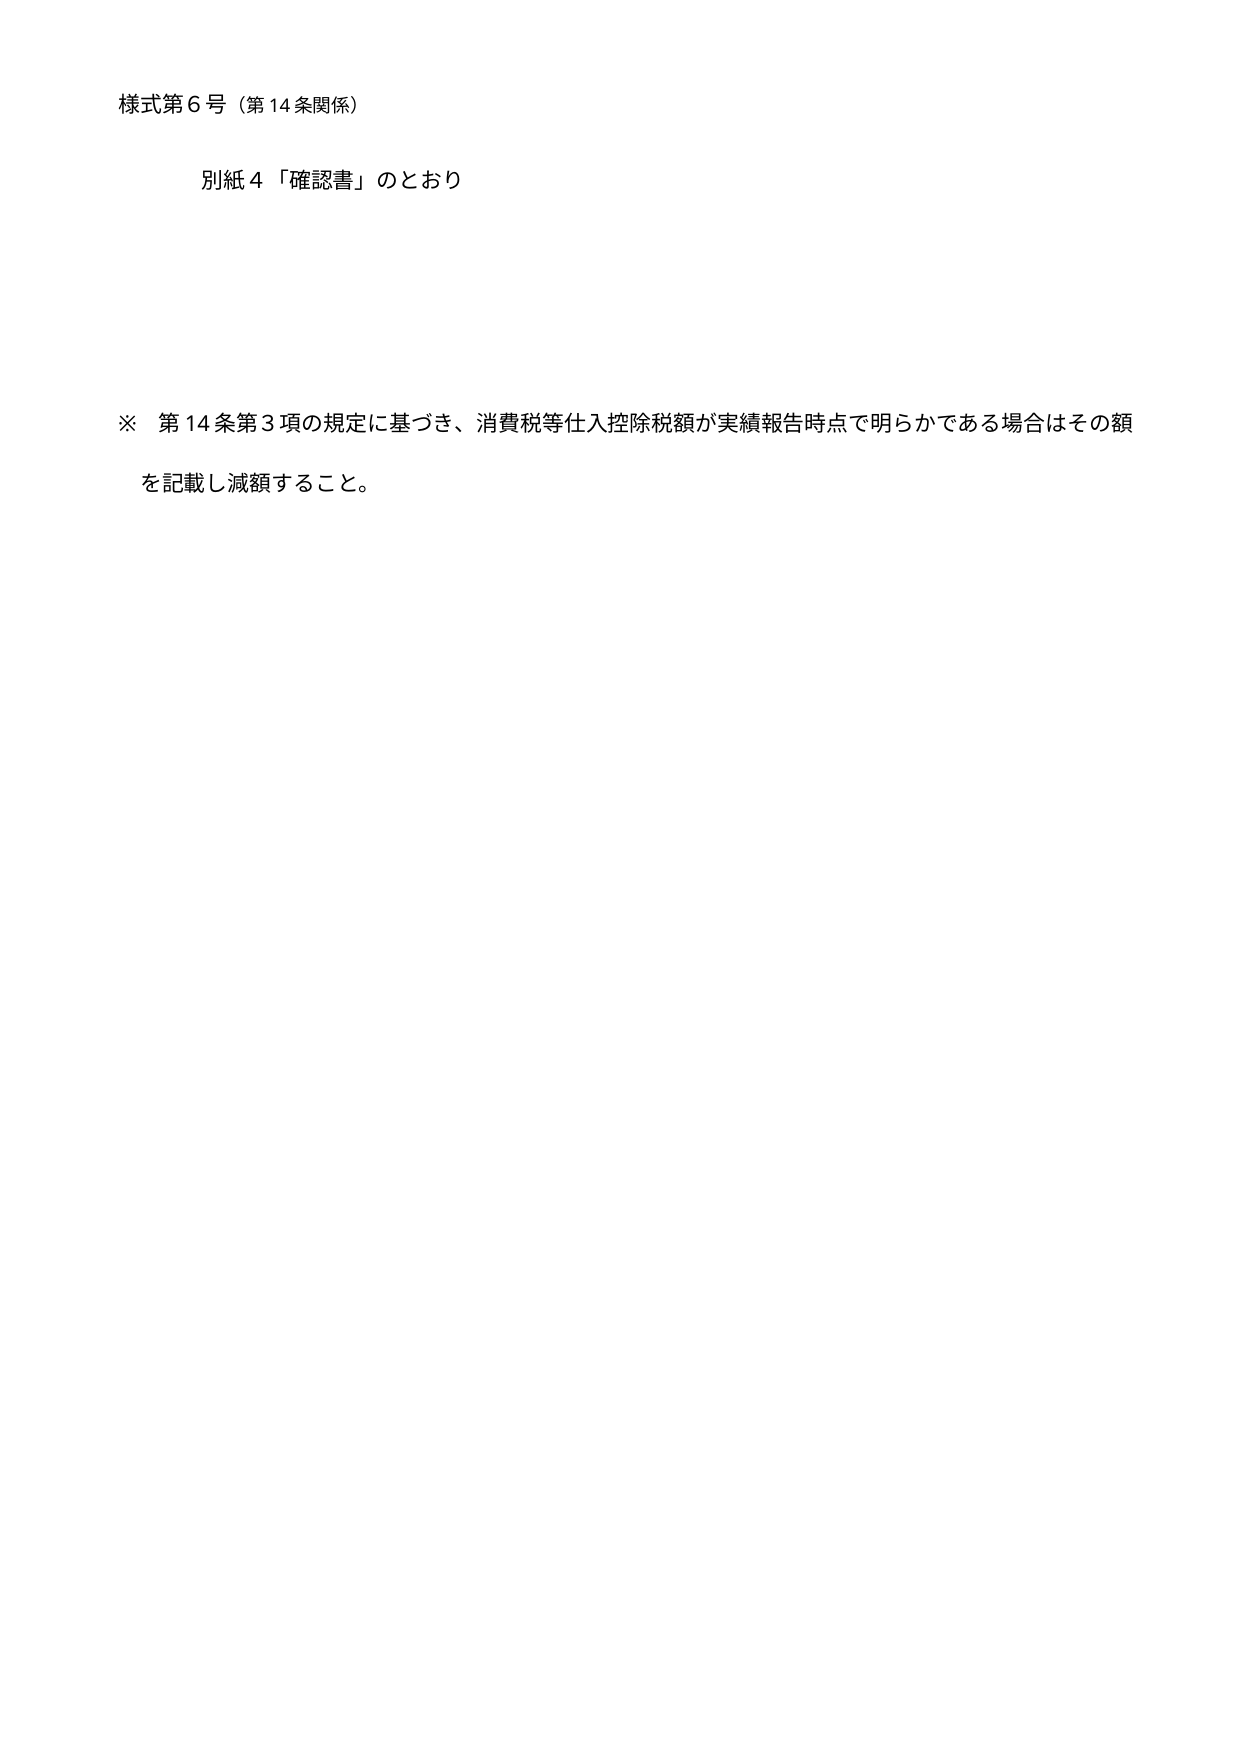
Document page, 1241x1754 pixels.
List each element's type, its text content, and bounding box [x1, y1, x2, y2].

text 別紙４「確認書」のとおり [118, 149, 1152, 209]
text ※ 第14条第３項の規定に基づき、消費税等仕入控除税額が実績報告時点で明らかである場合はその額を記載し減額すること。 [118, 391, 1152, 512]
